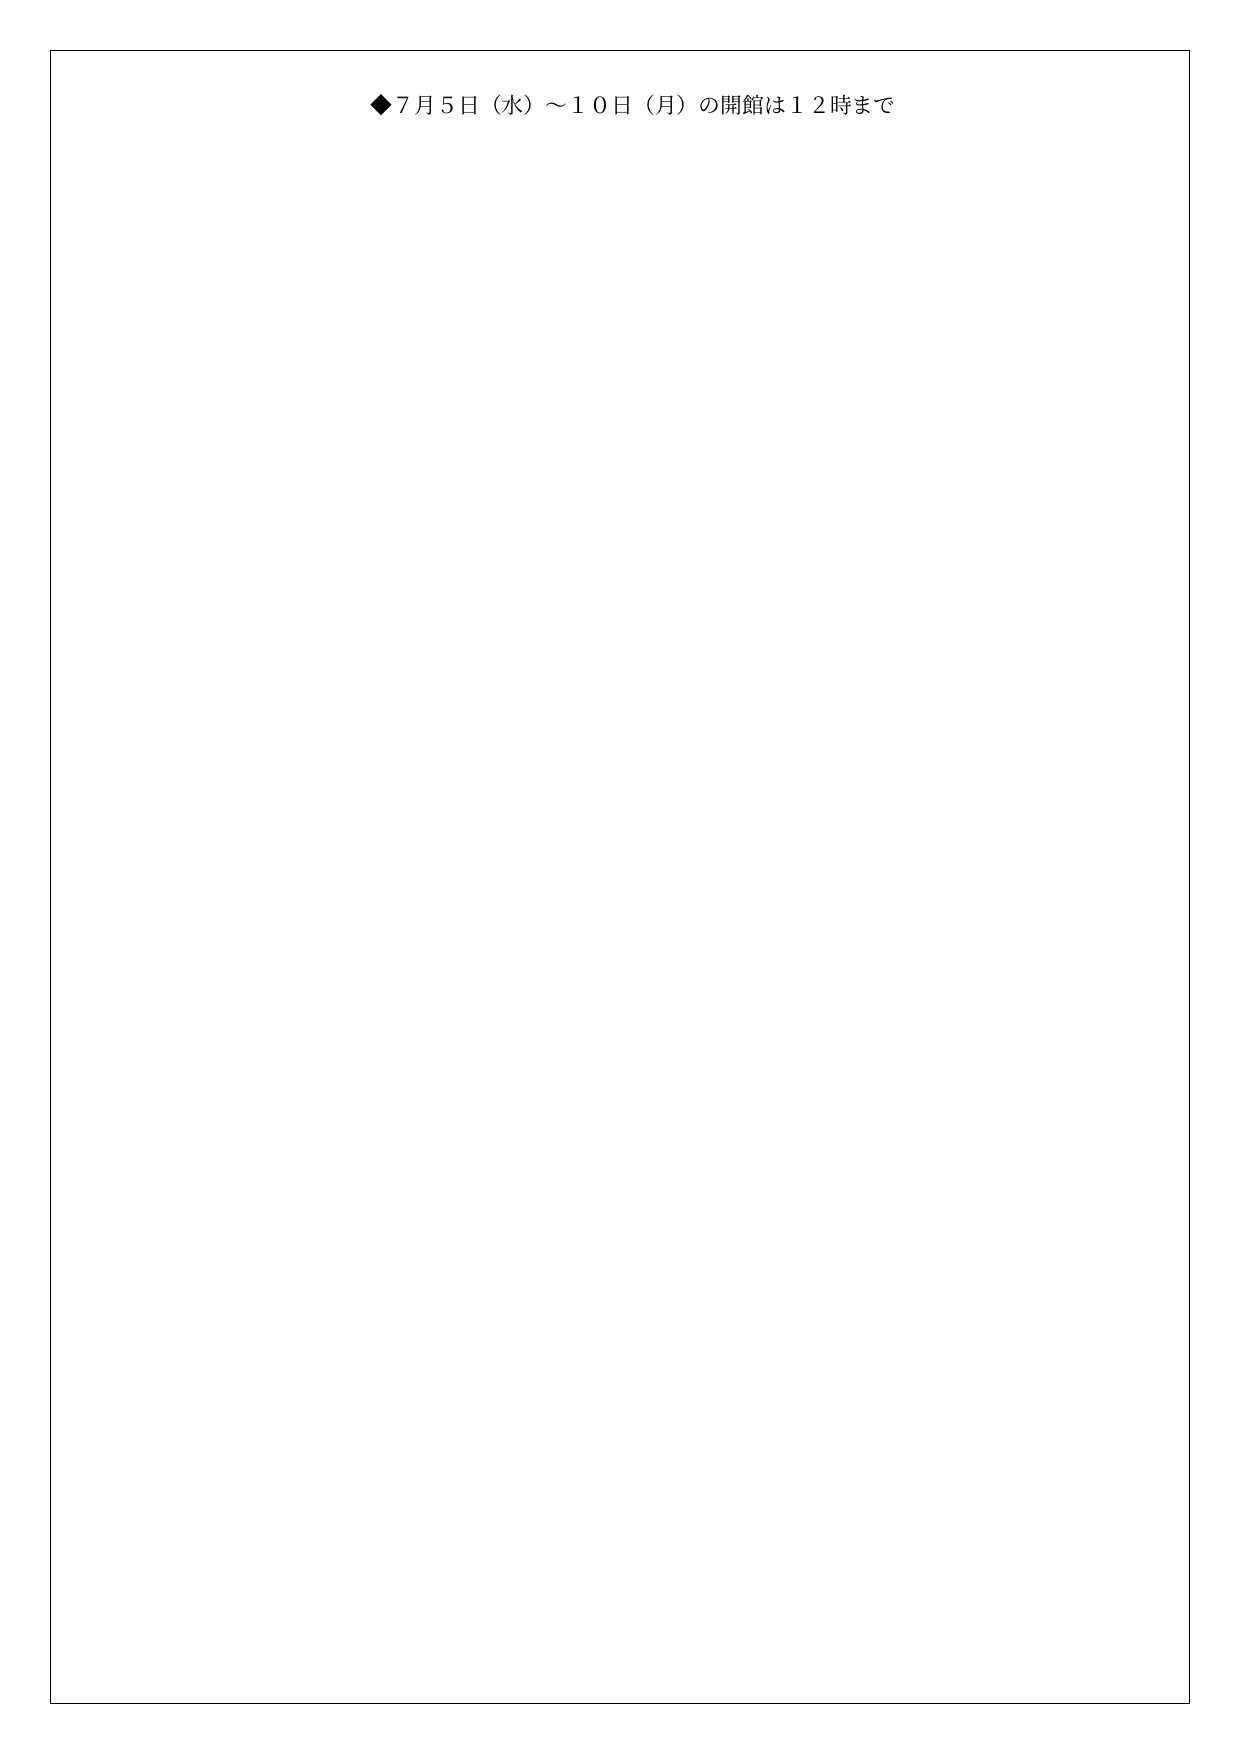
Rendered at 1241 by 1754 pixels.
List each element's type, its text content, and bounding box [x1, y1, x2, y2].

text ◆７月５日（水）～１０日（月）の開館は１２時まで [75, 85, 1165, 123]
